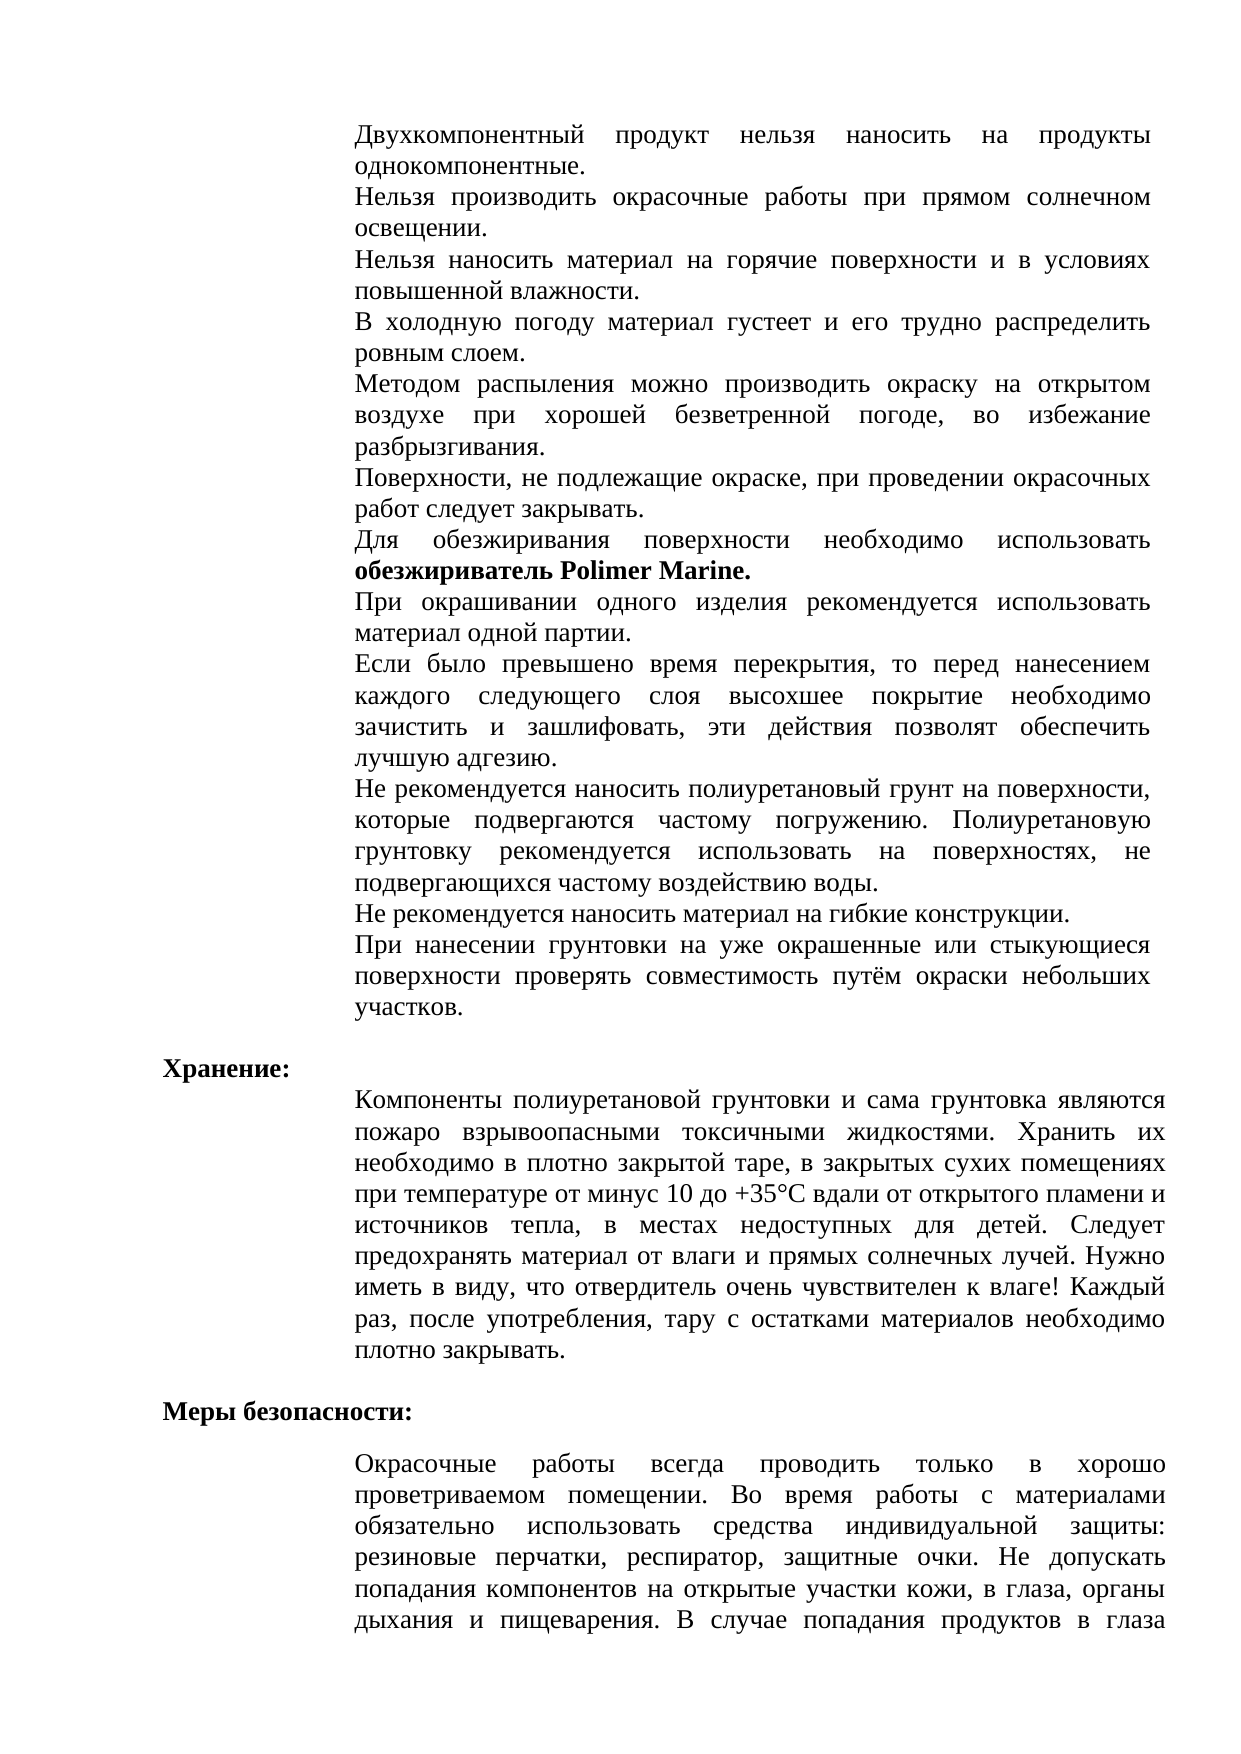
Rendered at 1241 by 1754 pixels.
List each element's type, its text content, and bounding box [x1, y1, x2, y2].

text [354, 1447, 1167, 1634]
text Для обезжиривания поверхности необходимо использовать обезжириватель Polimer Marine. [354, 523, 1152, 585]
text При нанесении грунтовки на уже окрашенные или стыкующиеся поверхности проверять совместимость путём окраски небольших участков. [354, 928, 1152, 1021]
text Нельзя производить окрасочные работы при прямом солнечном освещении. [354, 180, 1152, 243]
text Методом распыления можно производить окраску на открытом воздухе при хорошей безветренной погоде, во избежание разбрызгивания. [354, 367, 1152, 461]
text Не рекомендуется наносить полиуретановый грунт на поверхности, которые подвергаются частому погружению. Полиуретановую грунтовку рекомендуется использовать на поверхностях, не подвергающихся частому воздействию воды. [354, 772, 1152, 897]
text Меры безопасности: [162, 1395, 1167, 1426]
text Двухкомпонентный продукт нельзя наносить на продукты однокомпонентные. [354, 118, 1152, 180]
text Нельзя наносить материал на горячие поверхности и в условиях повышенной влажности. [354, 243, 1152, 305]
text Если было превышено время перекрытия, то перед нанесением каждого следующего слоя высохшее покрытие необходимо зачистить и зашлифовать, эти действия позволят обеспечить лучшую адгезию. [354, 648, 1152, 772]
text Хранение: [162, 1052, 1167, 1084]
text Поверхности, не подлежащие окраске, при проведении окрасочных работ следует закрывать. [354, 461, 1152, 523]
text Компоненты полиуретановой грунтовки и сама грунтовка являются пожаро взрывоопасными токсичными жидкостями. Хранить их необходимо в плотно закрытой таре, в закрытых сухих помещениях при температуре от минус 10 до +35°С вдали от открытого пламени и источников тепла, в местах недоступных для детей. Следует предохранять материал от влаги и прямых солнечных лучей. Нужно иметь в виду, что отвердитель очень чувствителен к влаге! Каждый раз, после употребления, тару с остатками материалов необходимо плотно закрывать. [354, 1084, 1167, 1364]
text При окрашивании одного изделия рекомендуется использовать материал одной партии. [354, 585, 1152, 648]
text В холодную погоду материал густеет и его трудно распределить ровным слоем. [354, 305, 1152, 367]
text Не рекомендуется наносить материал на гибкие конструкции. [354, 897, 1152, 928]
